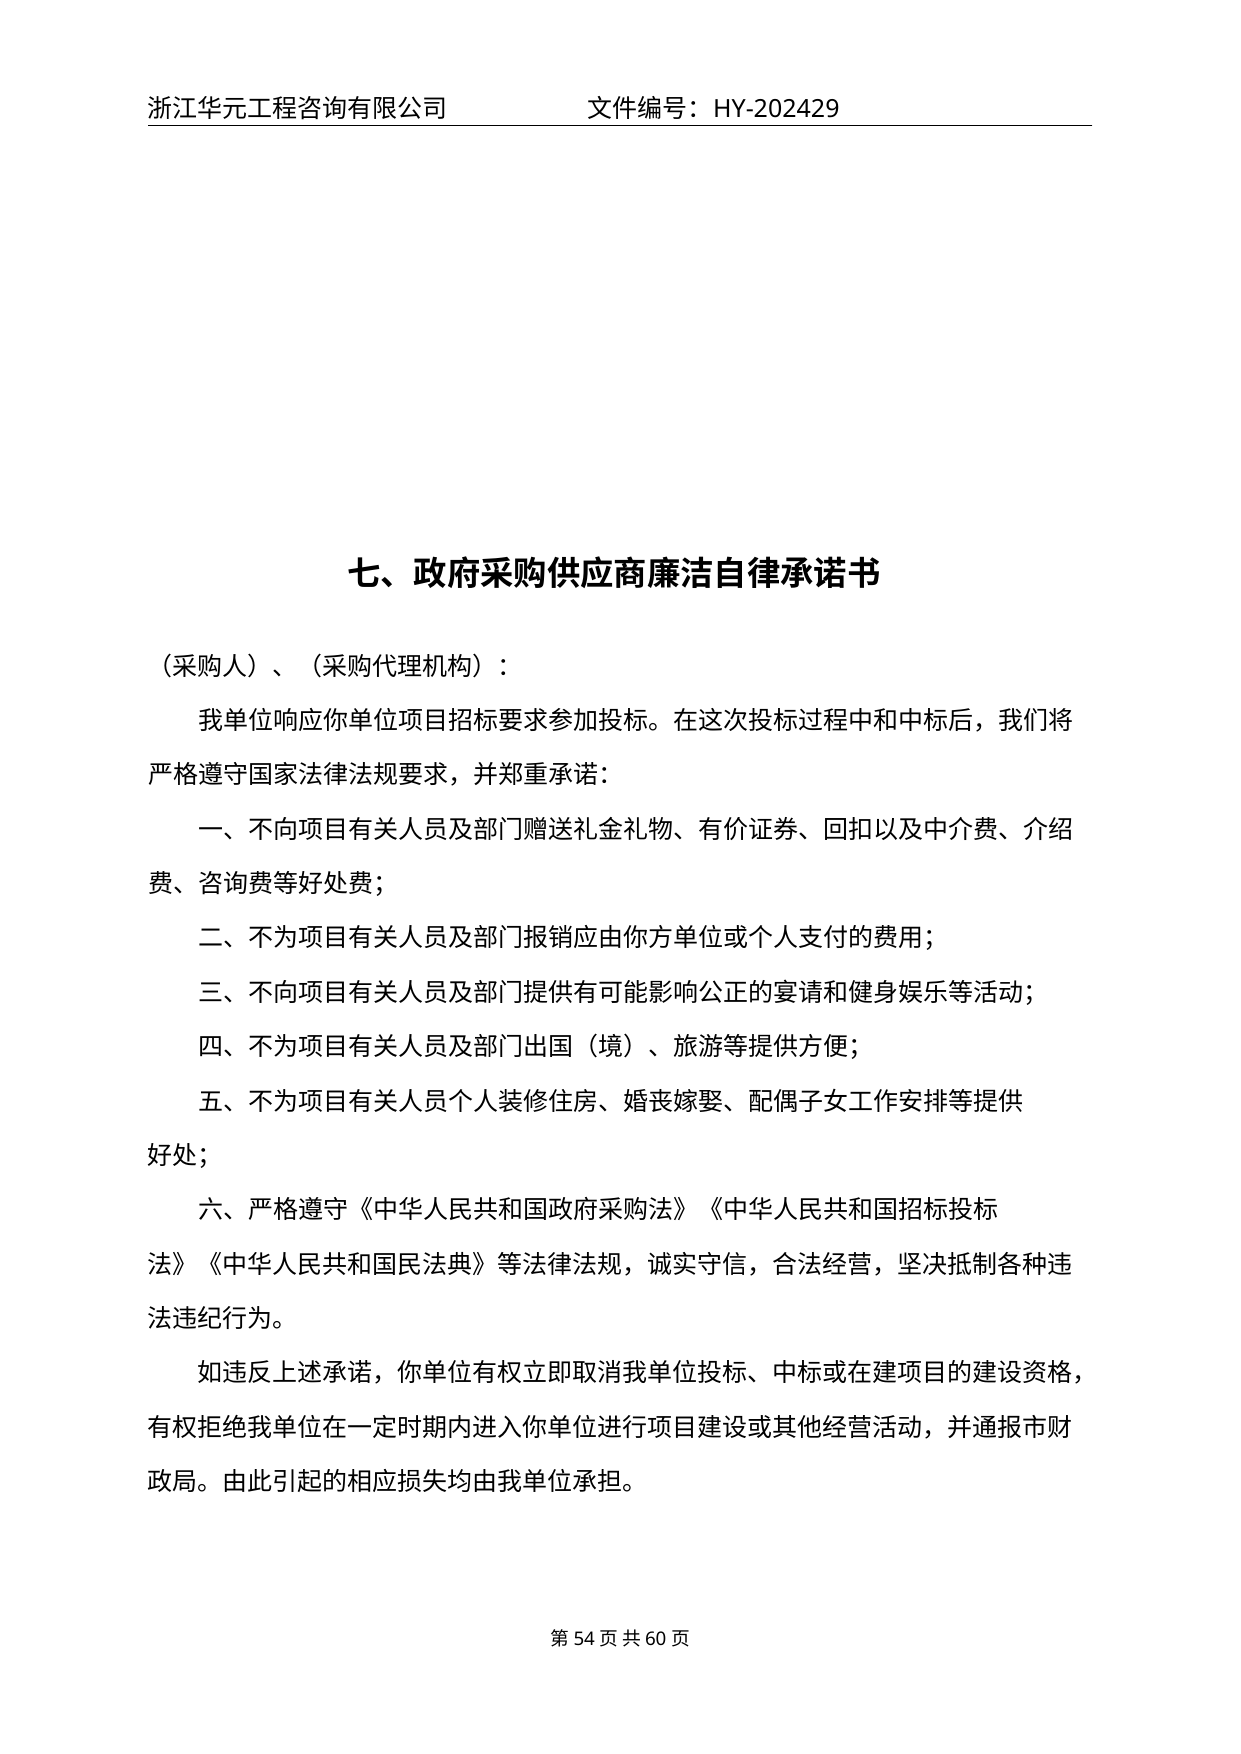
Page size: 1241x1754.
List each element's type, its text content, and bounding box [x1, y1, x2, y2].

text 好处； [148, 1135, 1092, 1172]
text 如违反上述承诺，你单位有权立即取消我单位投标、中标或在建项目的建设资格，有权拒绝我单位在一定时期内进入你单位进行项目建设或其他经营活动，并通报市财政局。由此引起的相应损失均由我单位承担。 [148, 1353, 1092, 1498]
text 三、不向项目有关人员及部门提供有可能影响公正的宴请和健身娱乐等活动； [148, 972, 1092, 1008]
text 四、不为项目有关人员及部门出国（境）、旅游等提供方便； [148, 1027, 1092, 1063]
text 一、不向项目有关人员及部门赠送礼金礼物、有价证券、回扣以及中介费、介绍费、咨询费等好处费； [148, 809, 1092, 900]
text 我单位响应你单位项目招标要求参加投标。在这次投标过程中和中标后，我们将严格遵守国家法律法规要求，并郑重承诺： [148, 700, 1092, 791]
text 七、政府采购供应商廉洁自律承诺书 [148, 547, 1092, 595]
text 二、不为项目有关人员及部门报销应由你方单位或个人支付的费用； [148, 918, 1092, 954]
text 五、不为项目有关人员个人装修住房、婚丧嫁娶、配偶子女工作安排等提供 [198, 1081, 1092, 1117]
text 六、严格遵守《中华人民共和国政府采购法》《中华人民共和国招标投标 [198, 1190, 1092, 1226]
text （采购人）、（采购代理机构）： [148, 646, 1092, 682]
text 法》《中华人民共和国民法典》等法律法规，诚实守信，合法经营，坚决抵制各种违法违纪行为。 [148, 1244, 1092, 1335]
